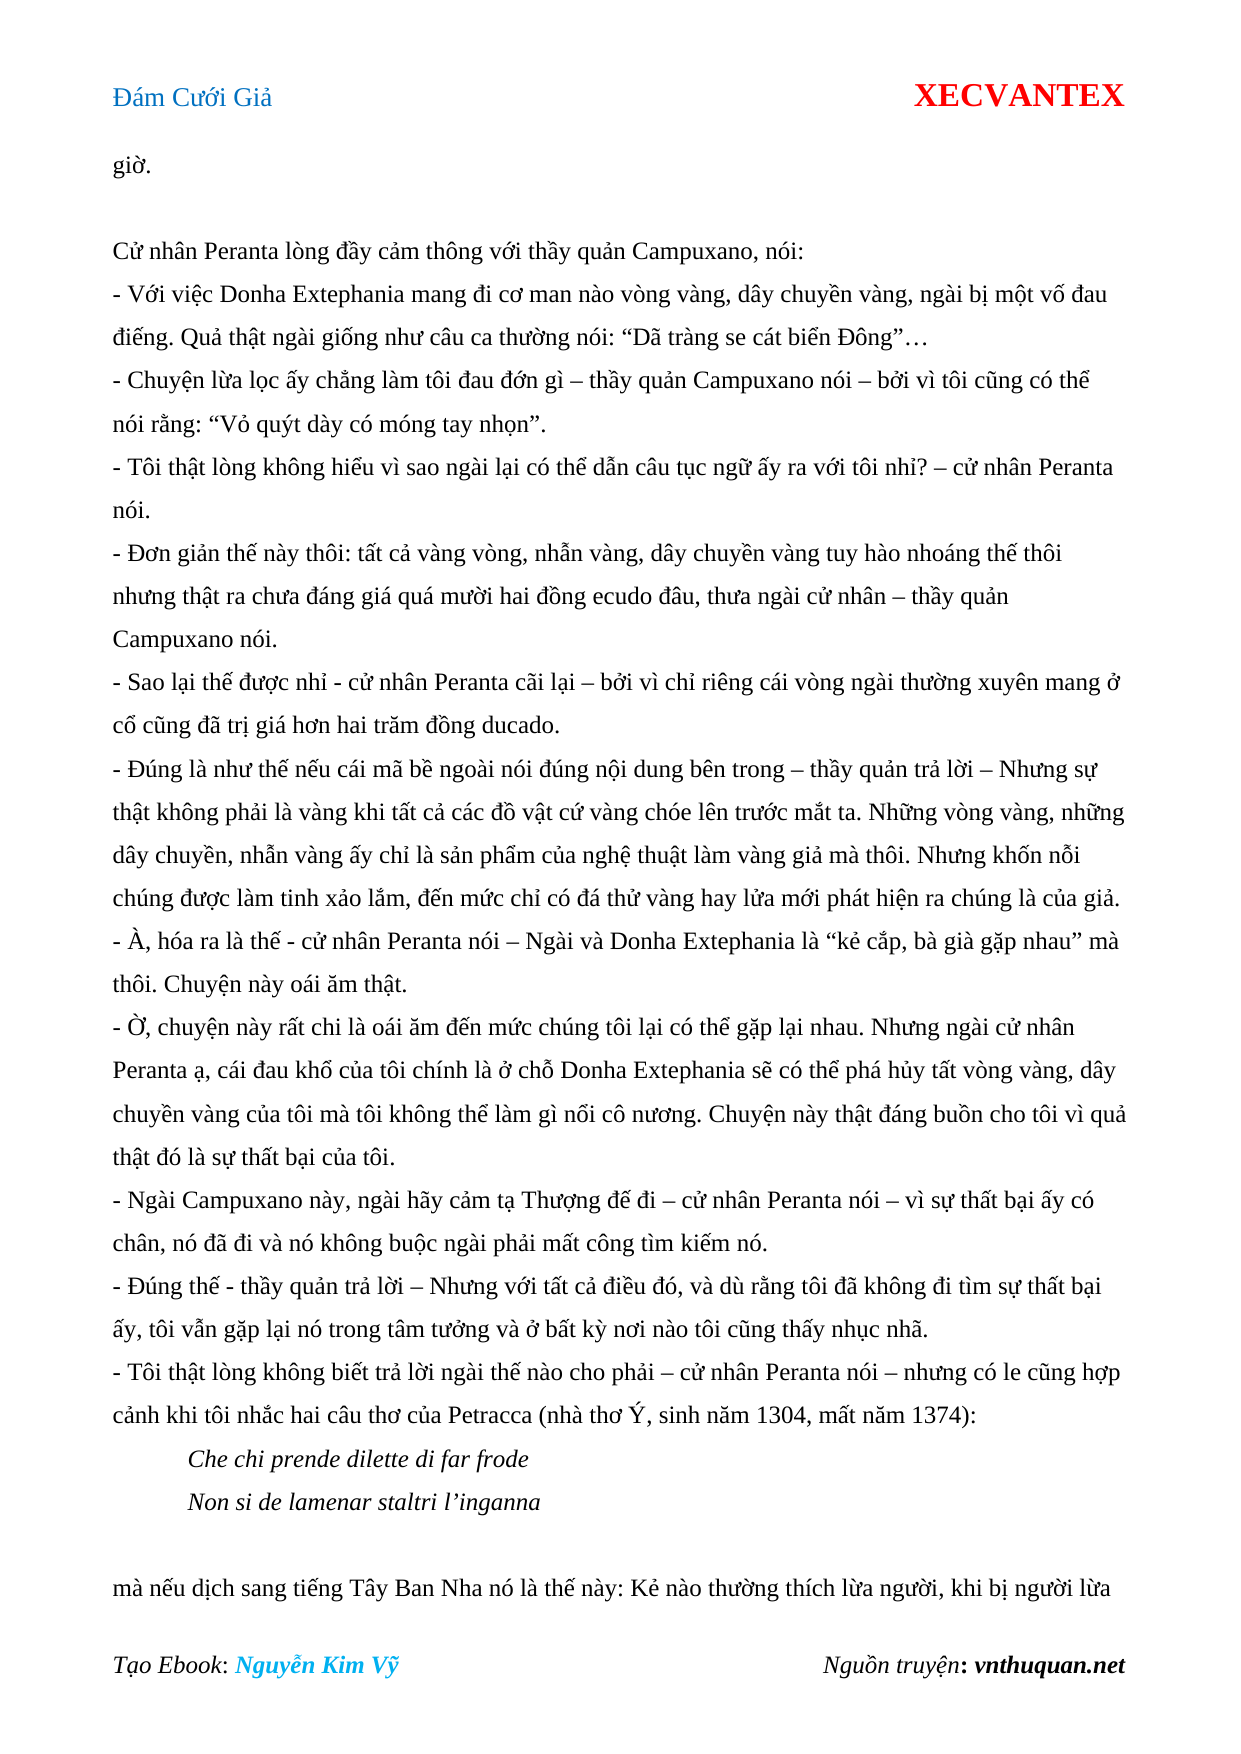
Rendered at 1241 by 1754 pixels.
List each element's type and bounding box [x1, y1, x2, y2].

text [112, 150, 1128, 1602]
